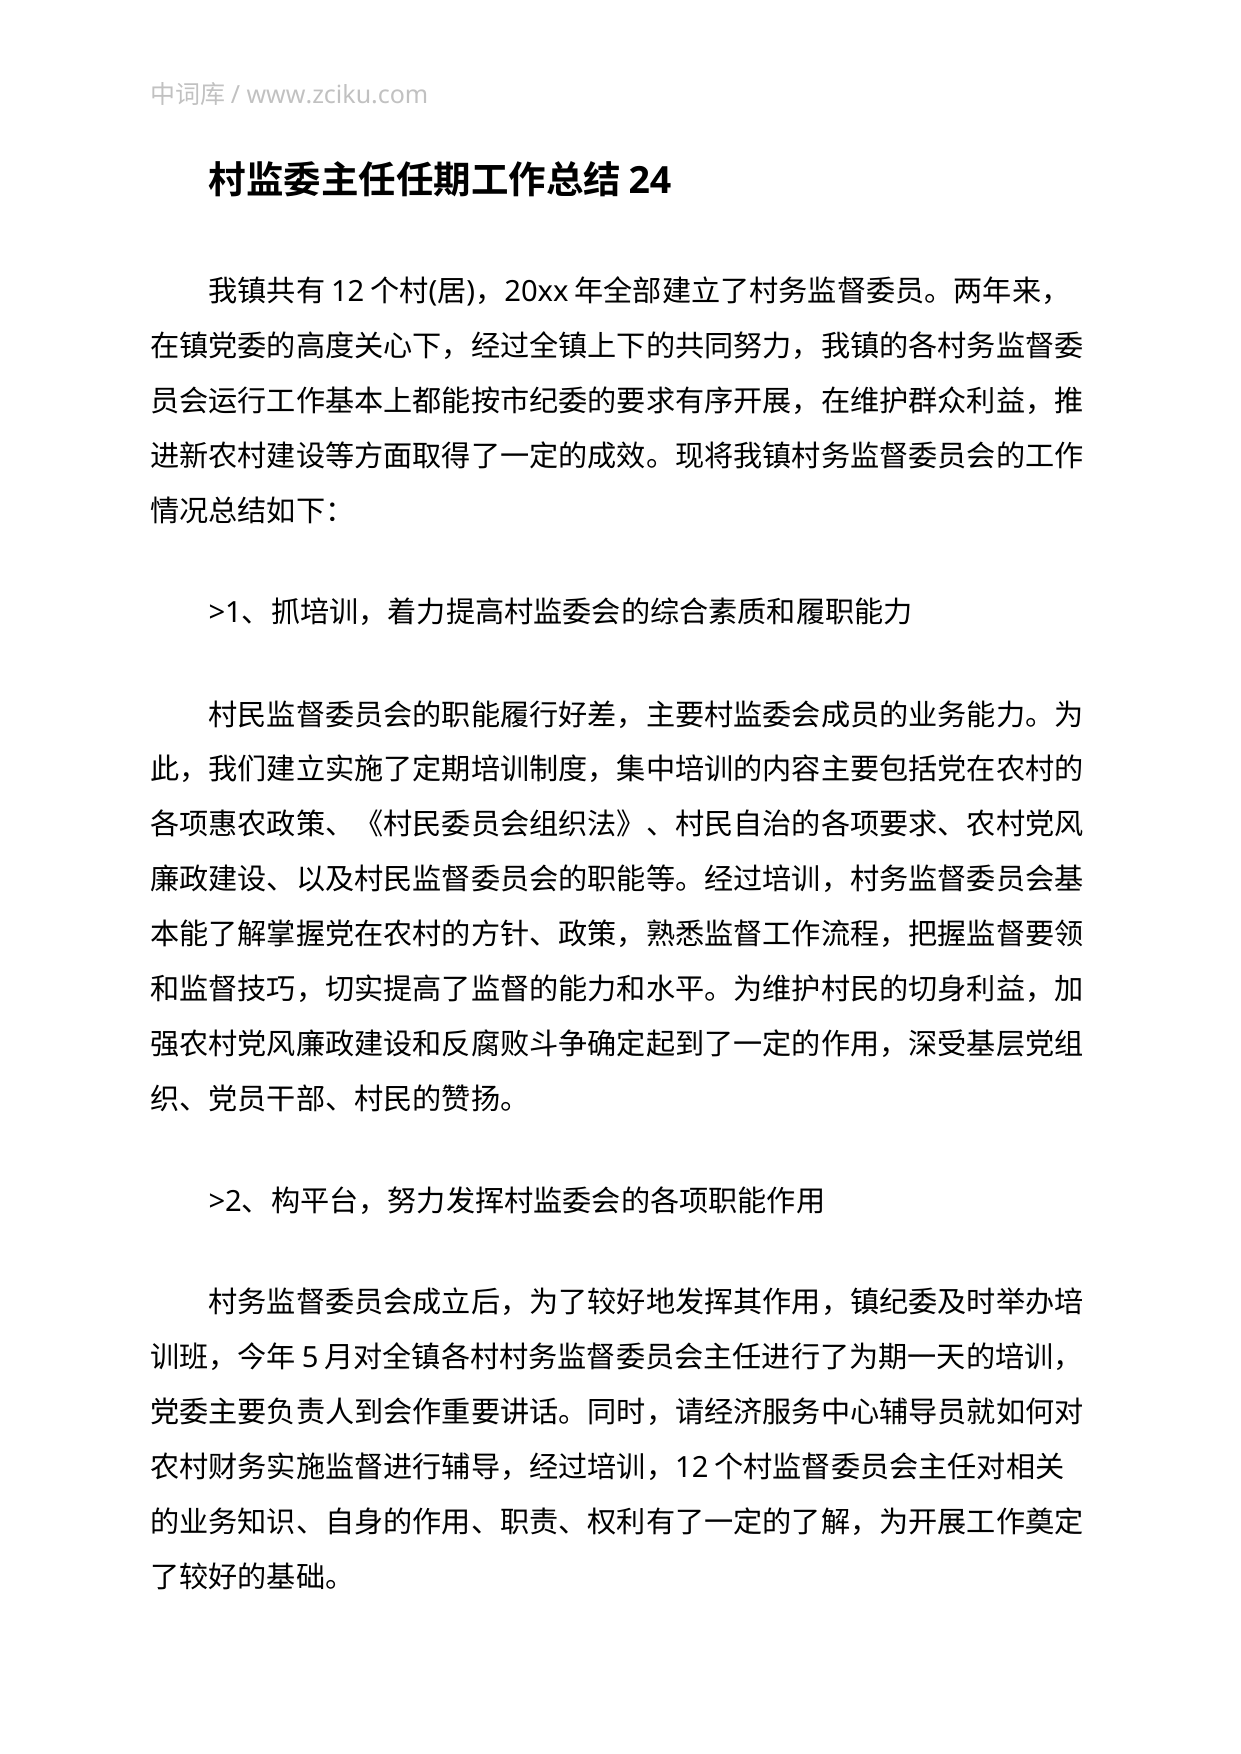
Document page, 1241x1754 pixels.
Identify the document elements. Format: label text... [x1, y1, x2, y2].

text 我镇共有12个村(居)，20xx年全部建立了村务监督委员。两年来，在镇党委的高度关心下，经过全镇上下的共同努力，我镇的各村务监督委员会运行工作基本上都能按市纪委的要求有序开展，在维护群众利益，推进新农村建设等方面取得了一定的成效。现将我镇村务监督委员会的工作情况总结如下： [150, 268, 1090, 529]
text 村民监督委员会的职能履行好差，主要村监委会成员的业务能力。为此，我们建立实施了定期培训制度，集中培训的内容主要包括党在农村的各项惠农政策、《村民委员会组织法》、村民自治的各项要求、农村党风廉政建设、以及村民监督委员会的职能等。经过培训，村务监督委员会基本能了解掌握党在农村的方针、政策，熟悉监督工作流程，把握监督要领和监督技巧，切实提高了监督的能力和水平。为维护村民的切身利益，加强农村党风廉政建设和反腐败斗争确定起到了一定的作用，深受基层党组织、党员干部、村民的赞扬。 [150, 691, 1090, 1118]
text 村务监督委员会成立后，为了较好地发挥其作用，镇纪委及时举办培训班，今年5月对全镇各村村务监督委员会主任进行了为期一天的培训，党委主要负责人到会作重要讲话。同时，请经济服务中心辅导员就如何对农村财务实施监督进行辅导，经过培训，12个村监督委员会主任对相关的业务知识、自身的作用、职责、权利有了一定的了解，为开展工作奠定了较好的基础。 [150, 1279, 1090, 1596]
text >2、构平台，努力发挥村监委会的各项职能作用 [150, 1177, 1090, 1219]
text >1、抓培训，着力提高村监委会的综合素质和履职能力 [150, 589, 1090, 631]
text 村监委主任任期工作总结24 [150, 150, 1090, 204]
